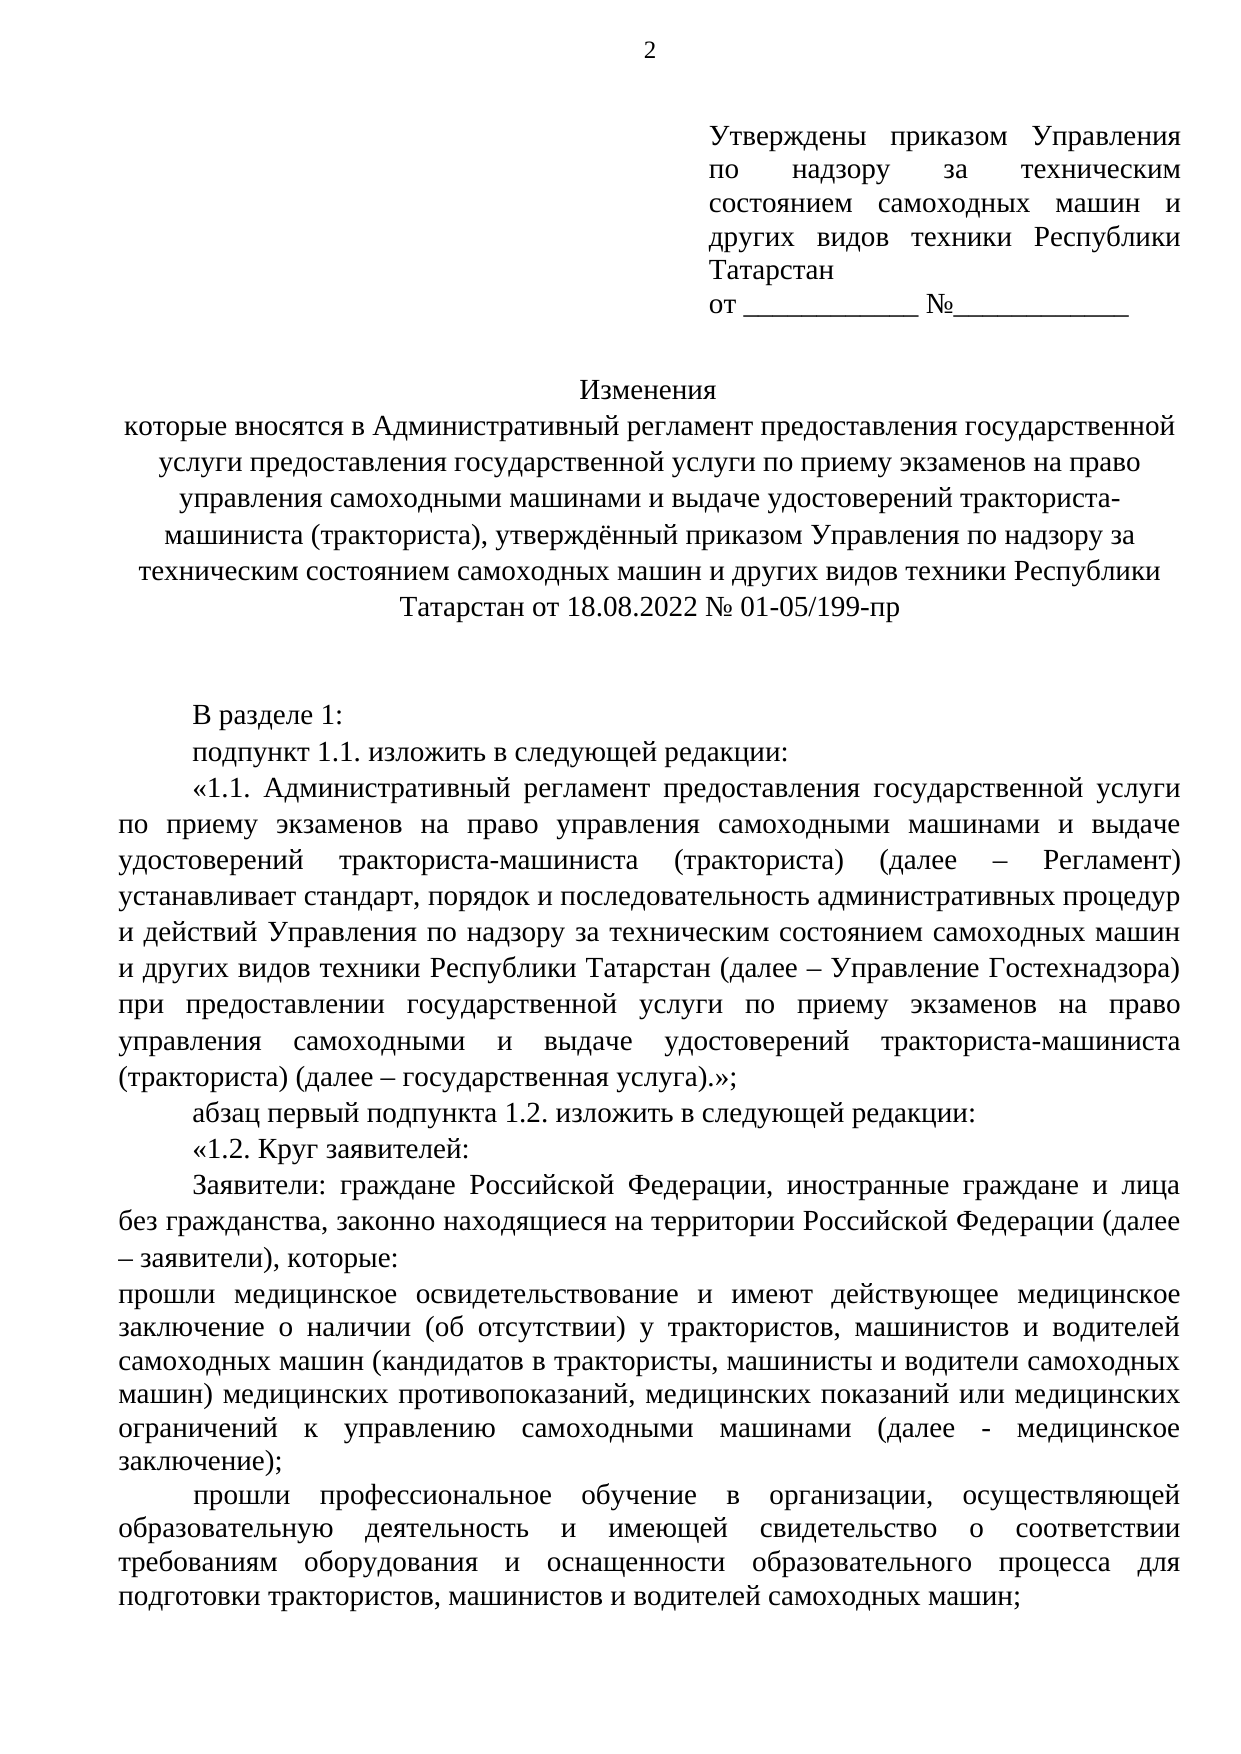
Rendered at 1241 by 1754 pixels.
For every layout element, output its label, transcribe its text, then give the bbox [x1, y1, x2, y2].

text «1.2. Круг заявителей: [118, 1131, 1181, 1165]
text «1.1. Административный регламент предоставления государственной услуги по приему экзаменов на право управления самоходными машинами и выдаче удостоверений тракториста-машиниста (тракториста) (далее – Регламент) устанавливает стандарт, порядок и последовательность административных процедур и действий Управления по надзору за техническим состоянием самоходных машин и других видов техники Республики Татарстан (далее – Управление Гостехнадзора) при предоставлении государственной услуги по приему экзаменов на право управления самоходными и выдаче удостоверений тракториста-машиниста (тракториста) (далее – государственная услуга).»; [118, 770, 1181, 1092]
text подпункт 1.1. изложить в следующей редакции: [118, 734, 1181, 767]
text Изменения [118, 372, 1181, 406]
text Заявители: граждане Российской Федерации, иностранные граждане и лица без гражданства, законно находящиеся на территории Российской Федерации (далее – заявители), которые: [118, 1167, 1181, 1273]
text абзац первый подпункта 1.2. изложить в следующей редакции: [118, 1095, 1181, 1129]
text прошли профессиональное обучение в организации, осуществляющей образовательную деятельность и имеющей свидетельство о соответствии требованиям оборудования и оснащенности образовательного процесса для подготовки трактористов, машинистов и водителей самоходных машин; [118, 1477, 1181, 1611]
text В разделе 1: [118, 697, 1181, 731]
text которые вносятся в Административный регламент предоставления государственной услуги предоставления государственной услуги по приему экзаменов на право управления самоходными машинами и выдаче удостоверений тракториста-машиниста (тракториста), утверждённый приказом Управления по надзору за техническим состоянием самоходных машин и других видов техники Республики Татарстан от 18.08.2022 № 01-05/199-пр [118, 408, 1181, 623]
text Утверждены приказом Управления по надзору за техническим состоянием самоходных машин и других видов техники Республики Татарстан [709, 118, 1181, 286]
text от ____________ №____________ [709, 286, 1181, 319]
text прошли медицинское освидетельствование и имеют действующее медицинское заключение о наличии (об отсутствии) у трактористов, машинистов и водителей самоходных машин (кандидатов в трактористы, машинисты и водители самоходных машин) медицинских противопоказаний, медицинских показаний или медицинских ограничений к управлению самоходными машинами (далее - медицинское заключение); [118, 1276, 1181, 1477]
